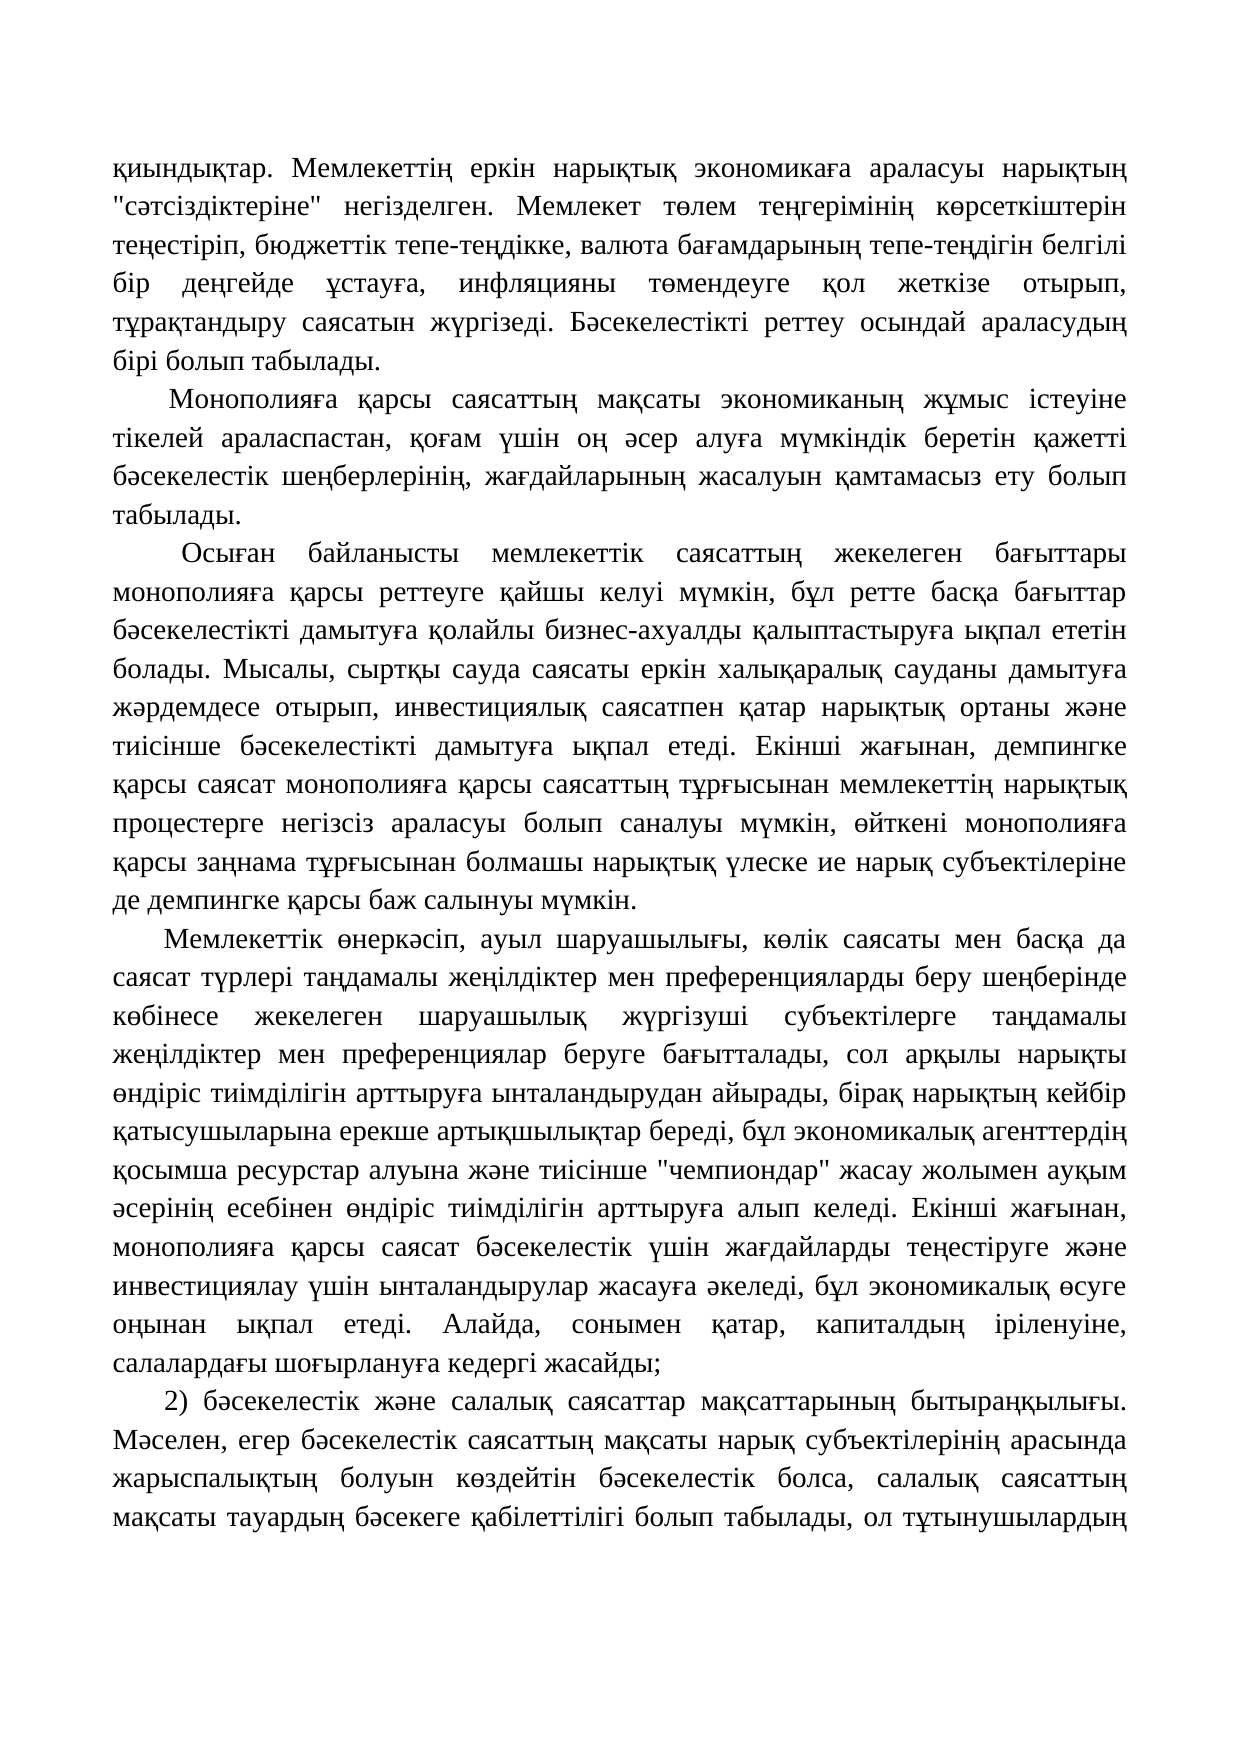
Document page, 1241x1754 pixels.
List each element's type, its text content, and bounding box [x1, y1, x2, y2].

text Монополияға қарсы саясаттың мақсаты экономиканың жұмыс істеуіне тікелей араласпастан, қоғам үшін оң әсер алуға мүмкіндік беретін қажетті бәсекелестік шеңберлерінің, жағдайларының жасалуын қамтамасыз ету болып табылады. [112, 381, 1128, 530]
text Мемлекеттік өнеркәсіп, ауыл шаруашылығы, көлік саясаты мен басқа да саясат түрлері таңдамалы жеңілдіктер мен преференцияларды беру шеңберінде көбінесе жекелеген шаруашылық жүргізуші субъектілерге таңдамалы жеңілдіктер мен преференциялар беруге бағытталады, сол арқылы нарықты өндіріс тиімділігін арттыруға ынталандырудан айырады, бірақ нарықтың кейбір қатысушыларына ерекше артықшылықтар береді, бұл экономикалық агенттердің қосымша ресурстар алуына және тиісінше "чемпиондар" жасау жолымен ауқым әсерінің есебінен өндіріс тиімділігін арттыруға алып келеді. Екінші жағынан, монополияға қарсы саясат бәсекелестік үшін жағдайларды теңестіруге және инвестициялау үшін ынталандырулар жасауға әкеледі, бұл экономикалық өсуге оңынан ықпал етеді. Алайда, сонымен қатар, капиталдың іріленуіне, салалардағы шоғырлануға кедергі жасайды; [112, 921, 1128, 1378]
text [112, 1383, 1128, 1532]
text Осыған байланысты мемлекеттік саясаттың жекелеген бағыттары монополияға қарсы реттеуге қайшы келуі мүмкін, бұл ретте басқа бағыттар бәсекелестікті дамытуға қолайлы бизнес-ахуалды қалыптастыруға ықпал ететін болады. Мысалы, сыртқы сауда саясаты еркін халықаралық сауданы дамытуға жәрдемдесе отырып, инвестициялық саясатпен қатар нарықтық ортаны және тиісінше бәсекелестікті дамытуға ықпал етеді. Екінші жағынан, демпингке қарсы саясат монополияға қарсы саясаттың тұрғысынан мемлекеттің нарықтық процестерге негізсіз араласуы болып саналуы мүмкін, өйткені монополияға қарсы заңнама тұрғысынан болмашы нарықтық үлеске ие нарық субъектілеріне де демпингке қарсы баж салынуы мүмкін. [112, 535, 1128, 916]
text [112, 150, 1128, 376]
